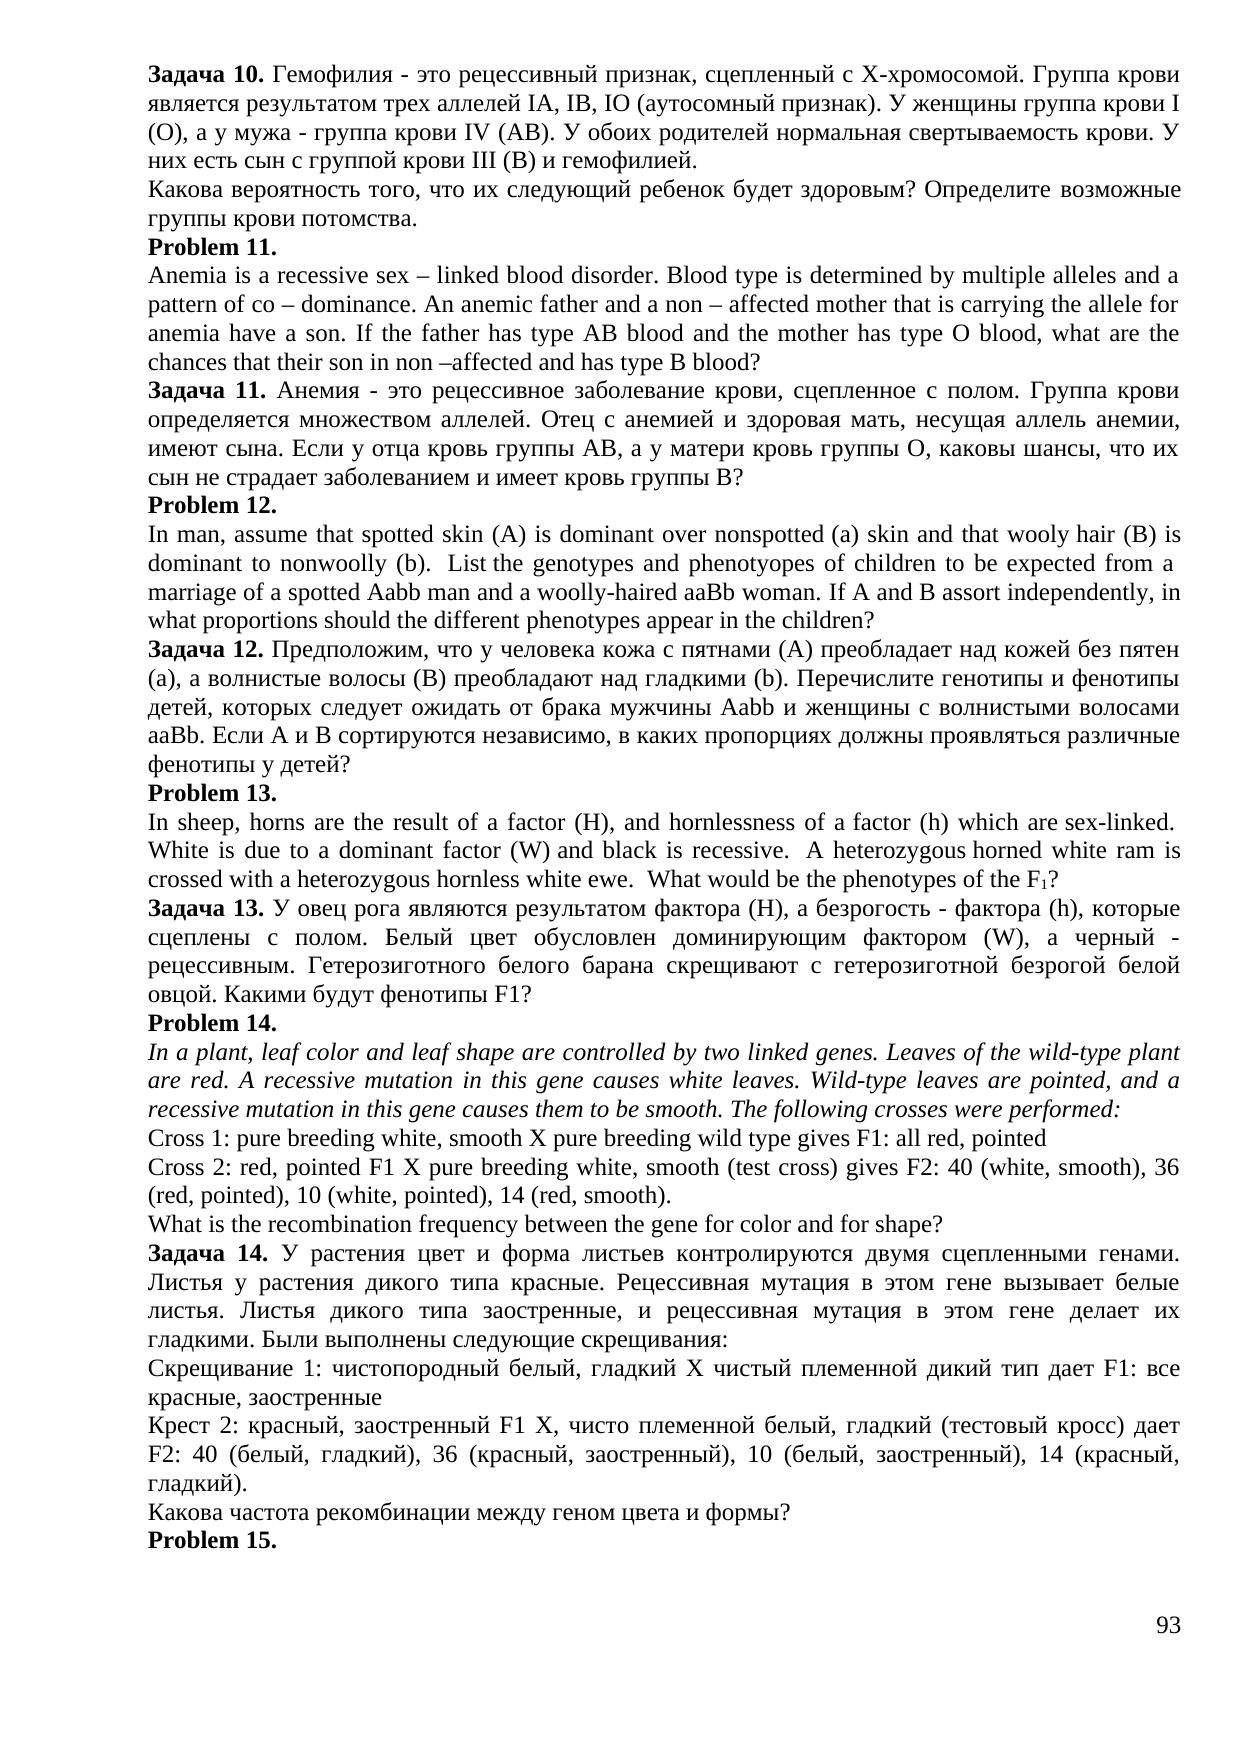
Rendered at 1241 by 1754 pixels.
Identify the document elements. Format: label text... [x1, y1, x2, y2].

text Problem 11. [148, 232, 1181, 260]
text Cross 2: red, pointed F1 X pure breeding white, smooth (test cross) gives F2: 40 (white, smooth), 36 (red, pointed), 10 (white, pointed), 14 (red, smooth). [148, 1152, 1181, 1209]
text Problem 13. [148, 778, 1181, 807]
text Задача 14. У растения цвет и форма листьев контролируются двумя сцепленными генами. Листья у растения дикого типа красные. Рецессивная мутация в этом гене вызывает белые листья. Листья дикого типа заостренные, и рецессивная мутация в этом гене делает их гладкими. Были выполнены следующие скрещивания: [148, 1238, 1181, 1353]
text In a plant, leaf color and leaf shape are controlled by two linked genes. Leaves of the wild-type plant are red. A recessive mutation in this gene causes white leaves. Wild-type leaves are pointed, and a recessive mutation in this gene causes them to be smooth. The following crosses were performed: [148, 1037, 1181, 1123]
text What is the recombination frequency between the gene for color and for shape? [148, 1209, 1181, 1238]
text Problem 12. [148, 490, 1181, 519]
text Problem 15. [148, 1525, 1181, 1554]
text Задача 13. У овец рога являются результатом фактора (H), а безрогость - фактора (h), которые сцеплены с полом. Белый цвет обусловлен доминирующим фактором (W), а черный - рецессивным. Гетерозиготного белого барана скрещивают с гетерозиготной безрогой белой овцой. Какими будут фенотипы F1? [148, 893, 1181, 1008]
text Скрещивание 1: чистопородный белый, гладкий X чистый племенной дикий тип дает F1: все красные, заостренные [148, 1353, 1181, 1410]
text Какова частота рекомбинации между геном цвета и формы? [148, 1497, 1181, 1525]
text In man, assume that spotted skin (A) is dominant over nonspotted (a) skin and that wooly hair (B) is dominant to nonwoolly (b). List the genotypes and phenotyopes of children to be expected from a marriage of a spotted Aabb man and a woolly-haired aaBb woman. If A and B assort independently, in what proportions should the different phenotypes appear in the children? [148, 519, 1181, 634]
text Anemia is a recessive sex – linked blood disorder. Blood type is determined by multiple alleles and a pattern of co – dominance. An anemic father and a non – affected mother that is carrying the allele for anemia have a son. If the father has type AB blood and the mother has type O blood, what are the chances that their son in non –affected and has type B blood? [148, 260, 1181, 375]
text Задача 11. Анемия - это рецессивное заболевание крови, сцепленное с полом. Группа крови определяется множеством аллелей. Отец с анемией и здоровая мать, несущая аллель анемии, имеют сына. Если у отца кровь группы AB, а у матери кровь группы O, каковы шансы, что их сын не страдает заболеванием и имеет кровь группы B? [148, 375, 1181, 490]
text Крест 2: красный, заостренный F1 X, чисто племенной белый, гладкий (тестовый кросс) дает F2: 40 (белый, гладкий), 36 (красный, заостренный), 10 (белый, заостренный), 14 (красный, гладкий). [148, 1410, 1181, 1497]
text Cross 1: pure breeding white, smooth X pure breeding wild type gives F1: all red, pointed [148, 1123, 1181, 1152]
text Задача 10. Гемофилия - это рецессивный признак, сцепленный с Х-хромосомой. Группа крови является результатом трех аллелей IА, IВ, IО (аутосомный признак). У женщины группа крови I (О), а у мужа - группа крови IV (АВ). У обоих родителей нормальная свертываемость крови. У них есть сын с группой крови III (B) и гемофилией. [148, 59, 1181, 174]
text In sheep, horns are the result of a factor (H), and hornlessness of a factor (h) which are sex-linked. White is due to a dominant factor (W) and black is recessive. A heterozygous horned white ram is crossed with a heterozygous hornless white ewe. What would be the phenotypes of the F1? [148, 807, 1181, 893]
text Какова вероятность того, что их следующий ребенок будет здоровым? Определите возможные группы крови потомства. [148, 174, 1181, 232]
text Задача 12. Предположим, что у человека кожа с пятнами (A) преобладает над кожей без пятен (a), а волнистые волосы (B) преобладают над гладкими (b). Перечислите генотипы и фенотипы детей, которых следует ожидать от брака мужчины Aabb и женщины с волнистыми волосами aaBb. Если А и В сортируются независимо, в каких пропорциях должны проявляться различные фенотипы у детей? [148, 634, 1181, 778]
text Problem 14. [148, 1008, 1181, 1037]
